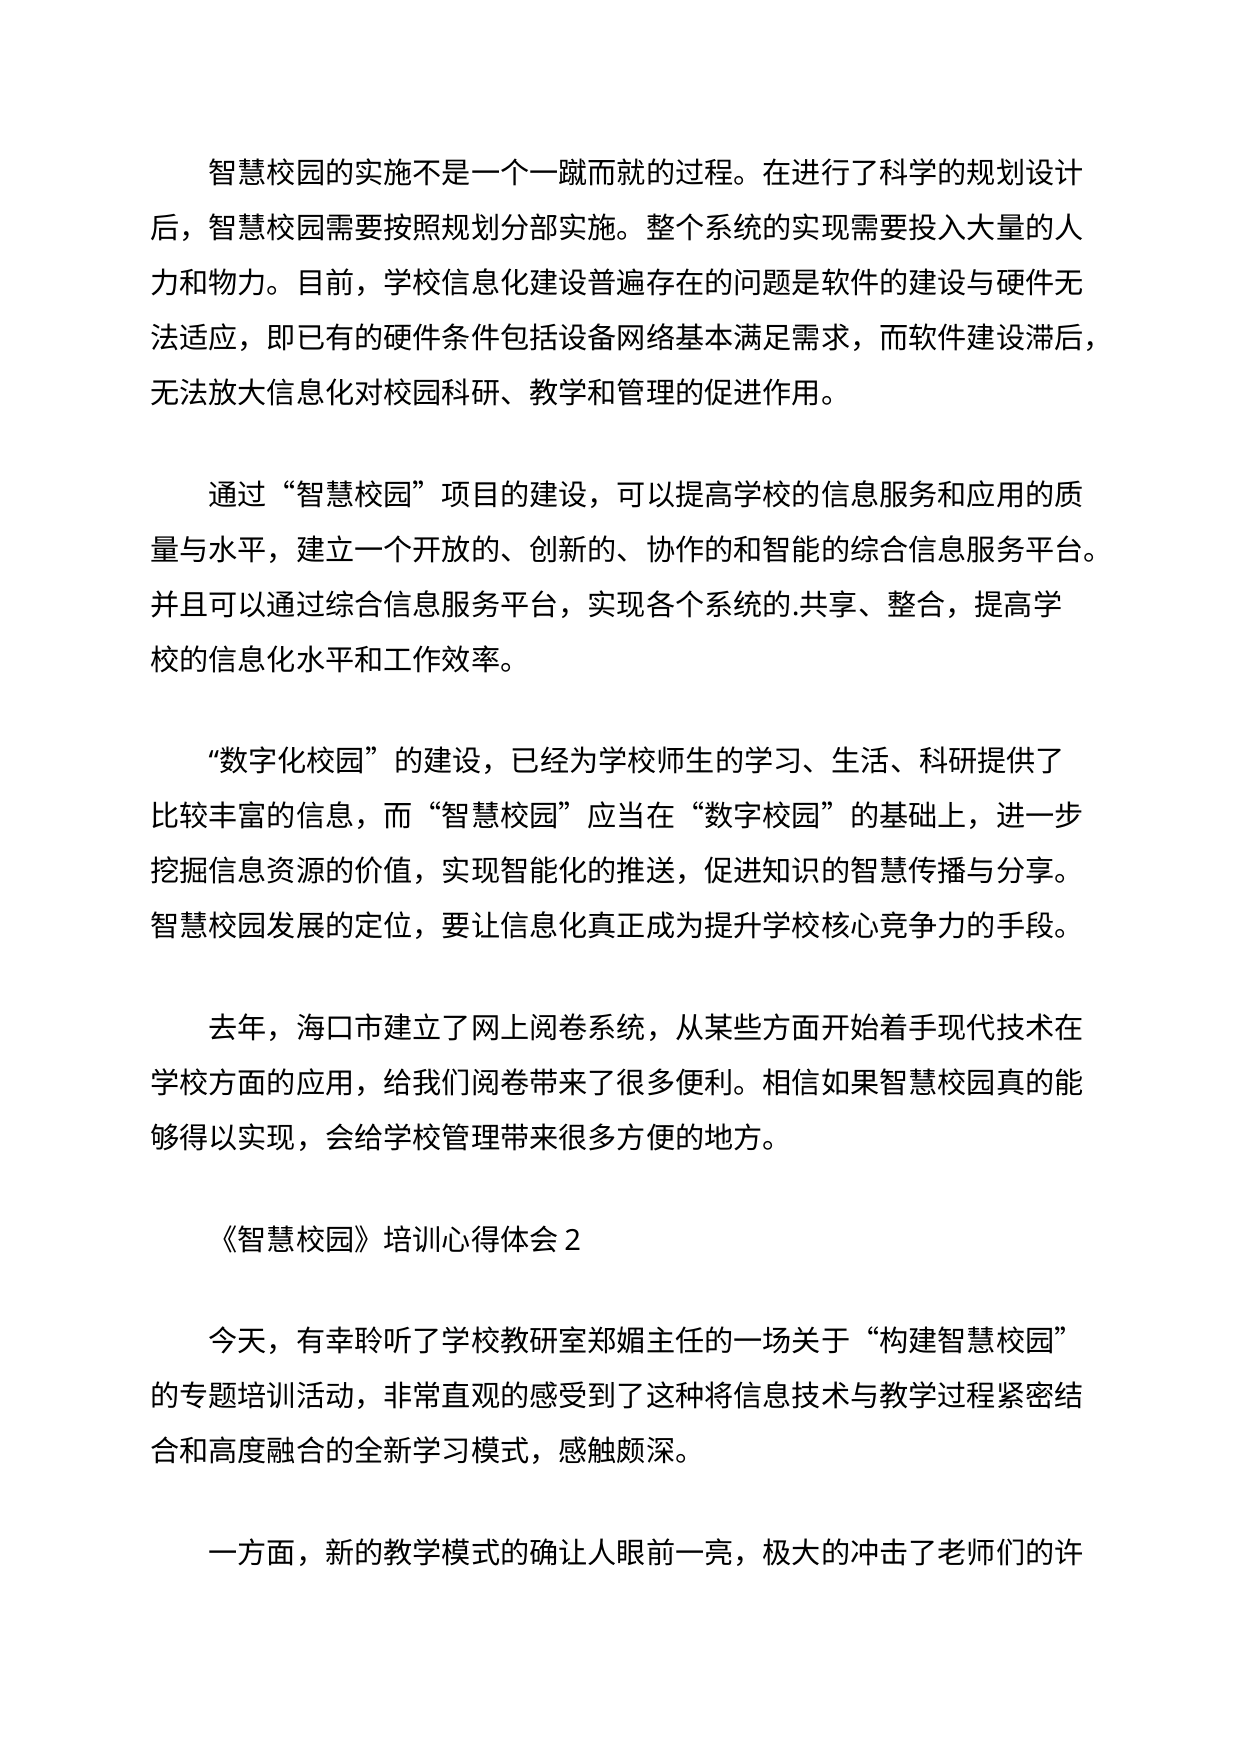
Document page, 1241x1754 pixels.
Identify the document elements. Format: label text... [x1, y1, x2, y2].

text “数字化校园”的建设，已经为学校师生的学习、生活、科研提供了比较丰富的信息，而“智慧校园”应当在“数字校园”的基础上，进一步挖掘信息资源的价值，实现智能化的推送，促进知识的智慧传播与分享。智慧校园发展的定位，要让信息化真正成为提升学校核心竞争力的手段。 [150, 738, 1090, 945]
text 今天，有幸聆听了学校教研室郑媚主任的一场关于“构建智慧校园”的专题培训活动，非常直观的感受到了这种将信息技术与教学过程紧密结合和高度融合的全新学习模式，感触颇深。 [150, 1318, 1090, 1470]
text 《智慧校园》培训心得体会2 [150, 1216, 1090, 1258]
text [150, 1529, 1090, 1572]
text 通过“智慧校园”项目的建设，可以提高学校的信息服务和应用的质量与水平，建立一个开放的、创新的、协作的和智能的综合信息服务平台。并且可以通过综合信息服务平台，实现各个系统的.共享、整合，提高学校的信息化水平和工作效率。 [150, 471, 1090, 678]
text 智慧校园的实施不是一个一蹴而就的过程。在进行了科学的规划设计后，智慧校园需要按照规划分部实施。整个系统的实现需要投入大量的人力和物力。目前，学校信息化建设普遍存在的问题是软件的建设与硬件无法适应，即已有的硬件条件包括设备网络基本满足需求，而软件建设滞后，无法放大信息化对校园科研、教学和管理的促进作用。 [150, 150, 1090, 412]
text 去年，海口市建立了网上阅卷系统，从某些方面开始着手现代技术在学校方面的应用，给我们阅卷带来了很多便利。相信如果智慧校园真的能够得以实现，会给学校管理带来很多方便的地方。 [150, 1004, 1090, 1157]
